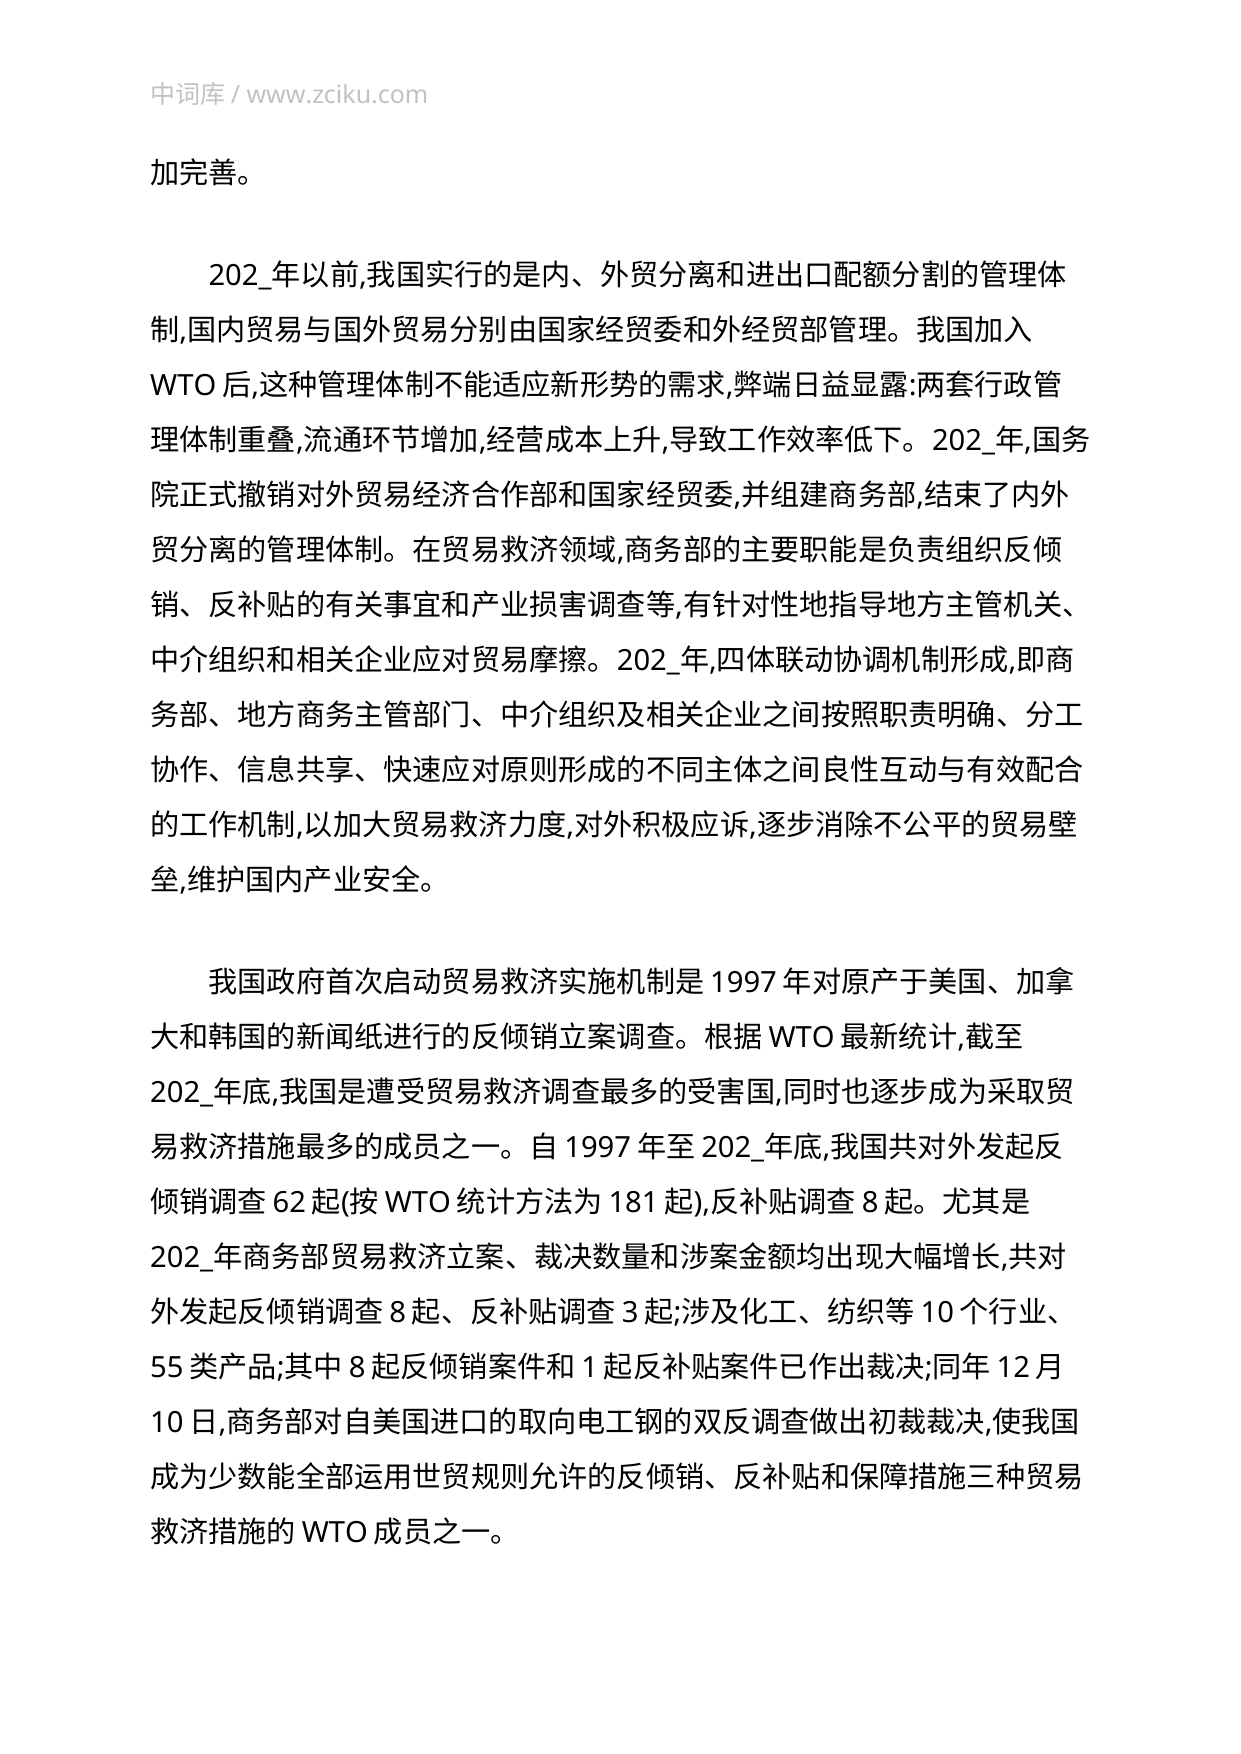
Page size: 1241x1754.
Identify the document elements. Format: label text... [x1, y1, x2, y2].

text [150, 150, 1090, 192]
text 我国政府首次启动贸易救济实施机制是1997年对原产于美国、加拿大和韩国的新闻纸进行的反倾销立案调查。根据WTO最新统计,截至202_年底,我国是遭受贸易救济调查最多的受害国,同时也逐步成为采取贸易救济措施最多的成员之一。自1997年至202_年底,我国共对外发起反倾销调查62起(按WTO统计方法为181起),反补贴调查8起。尤其是202_年商务部贸易救济立案、裁决数量和涉案金额均出现大幅增长,共对外发起反倾销调查8起、反补贴调查3起;涉及化工、纺织等10个行业、55类产品;其中8起反倾销案件和1起反补贴案件已作出裁决;同年12月10日,商务部对自美国进口的取向电工钢的双反调查做出初裁裁决,使我国成为少数能全部运用世贸规则允许的反倾销、反补贴和保障措施三种贸易救济措施的WTO成员之一。 [150, 958, 1090, 1551]
text 202_年以前,我国实行的是内、外贸分离和进出口配额分割的管理体制,国内贸易与国外贸易分别由国家经贸委和外经贸部管理。我国加入WTO后,这种管理体制不能适应新形势的需求,弊端日益显露:两套行政管理体制重叠,流通环节增加,经营成本上升,导致工作效率低下。202_年,国务院正式撤销对外贸易经济合作部和国家经贸委,并组建商务部,结束了内外贸分离的管理体制。在贸易救济领域,商务部的主要职能是负责组织反倾销、反补贴的有关事宜和产业损害调查等,有针对性地指导地方主管机关、中介组织和相关企业应对贸易摩擦。202_年,四体联动协调机制形成,即商务部、地方商务主管部门、中介组织及相关企业之间按照职责明确、分工协作、信息共享、快速应对原则形成的不同主体之间良性互动与有效配合的工作机制,以加大贸易救济力度,对外积极应诉,逐步消除不公平的贸易壁垒,维护国内产业安全。 [150, 252, 1090, 899]
